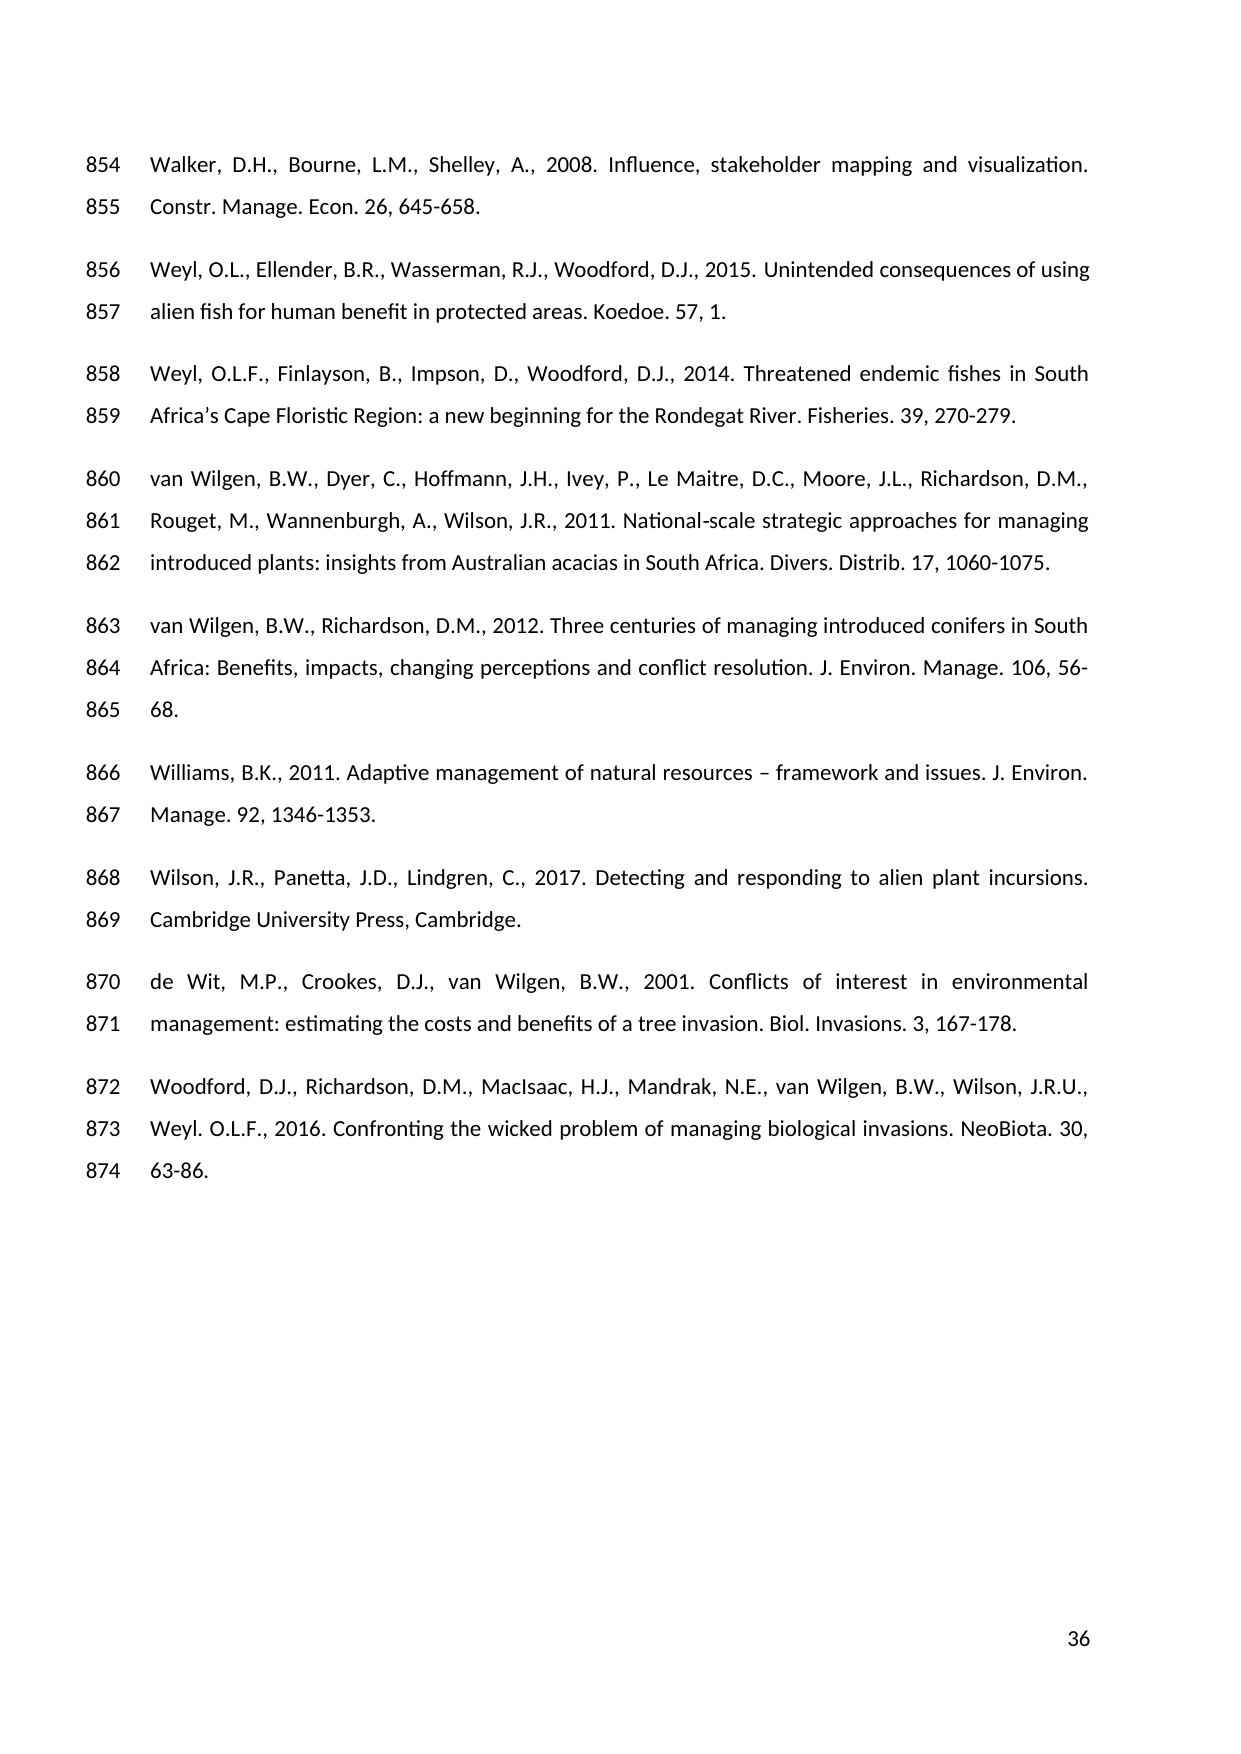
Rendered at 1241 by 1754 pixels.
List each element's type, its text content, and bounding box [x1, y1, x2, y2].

text Weyl, O.L.F., Finlayson, B., Impson, D., Woodford, D.J., 2014. Threatened endemic fishes in South Africa’s Cape Floristic Region: a new beginning for the Rondegat River. Fisheries. 39, 270-279. [150, 359, 1090, 429]
text Woodford, D.J., Richardson, D.M., MacIsaac, H.J., Mandrak, N.E., van Wilgen, B.W., Wilson, J.R.U., Weyl. O.L.F., 2016. Confronting the wicked problem of managing biological invasions. NeoBiota. 30, 63-86. [150, 1072, 1090, 1184]
text de Wit, M.P., Crookes, D.J., van Wilgen, B.W., 2001. Conflicts of interest in environmental management: estimating the costs and benefits of a tree invasion. Biol. Invasions. 3, 167-178. [150, 967, 1090, 1037]
text Walker, D.H., Bourne, L.M., Shelley, A., 2008. Influence, stakeholder mapping and visualization. Constr. Manage. Econ. 26, 645-658. [150, 150, 1090, 220]
text Williams, B.K., 2011. Adaptive management of natural resources – framework and issues. J. Environ. Manage. 92, 1346-1353. [150, 758, 1090, 828]
text van Wilgen, B.W., Dyer, C., Hoffmann, J.H., Ivey, P., Le Maitre, D.C., Moore, J.L., Richardson, D.M., Rouget, M., Wannenburgh, A., Wilson, J.R., 2011. National‐scale strategic approaches for managing introduced plants: insights from Australian acacias in South Africa. Divers. Distrib. 17, 1060-1075. [150, 464, 1090, 576]
text Weyl, O.L., Ellender, B.R., Wasserman, R.J., Woodford, D.J., 2015. Unintended consequences of using alien fish for human benefit in protected areas. Koedoe. 57, 1. [150, 255, 1090, 325]
text Wilson, J.R., Panetta, J.D., Lindgren, C., 2017. Detecting and responding to alien plant incursions. Cambridge University Press, Cambridge. [150, 863, 1090, 933]
text van Wilgen, B.W., Richardson, D.M., 2012. Three centuries of managing introduced conifers in South Africa: Benefits, impacts, changing perceptions and conflict resolution. J. Environ. Manage. 106, 56-68. [150, 611, 1090, 723]
